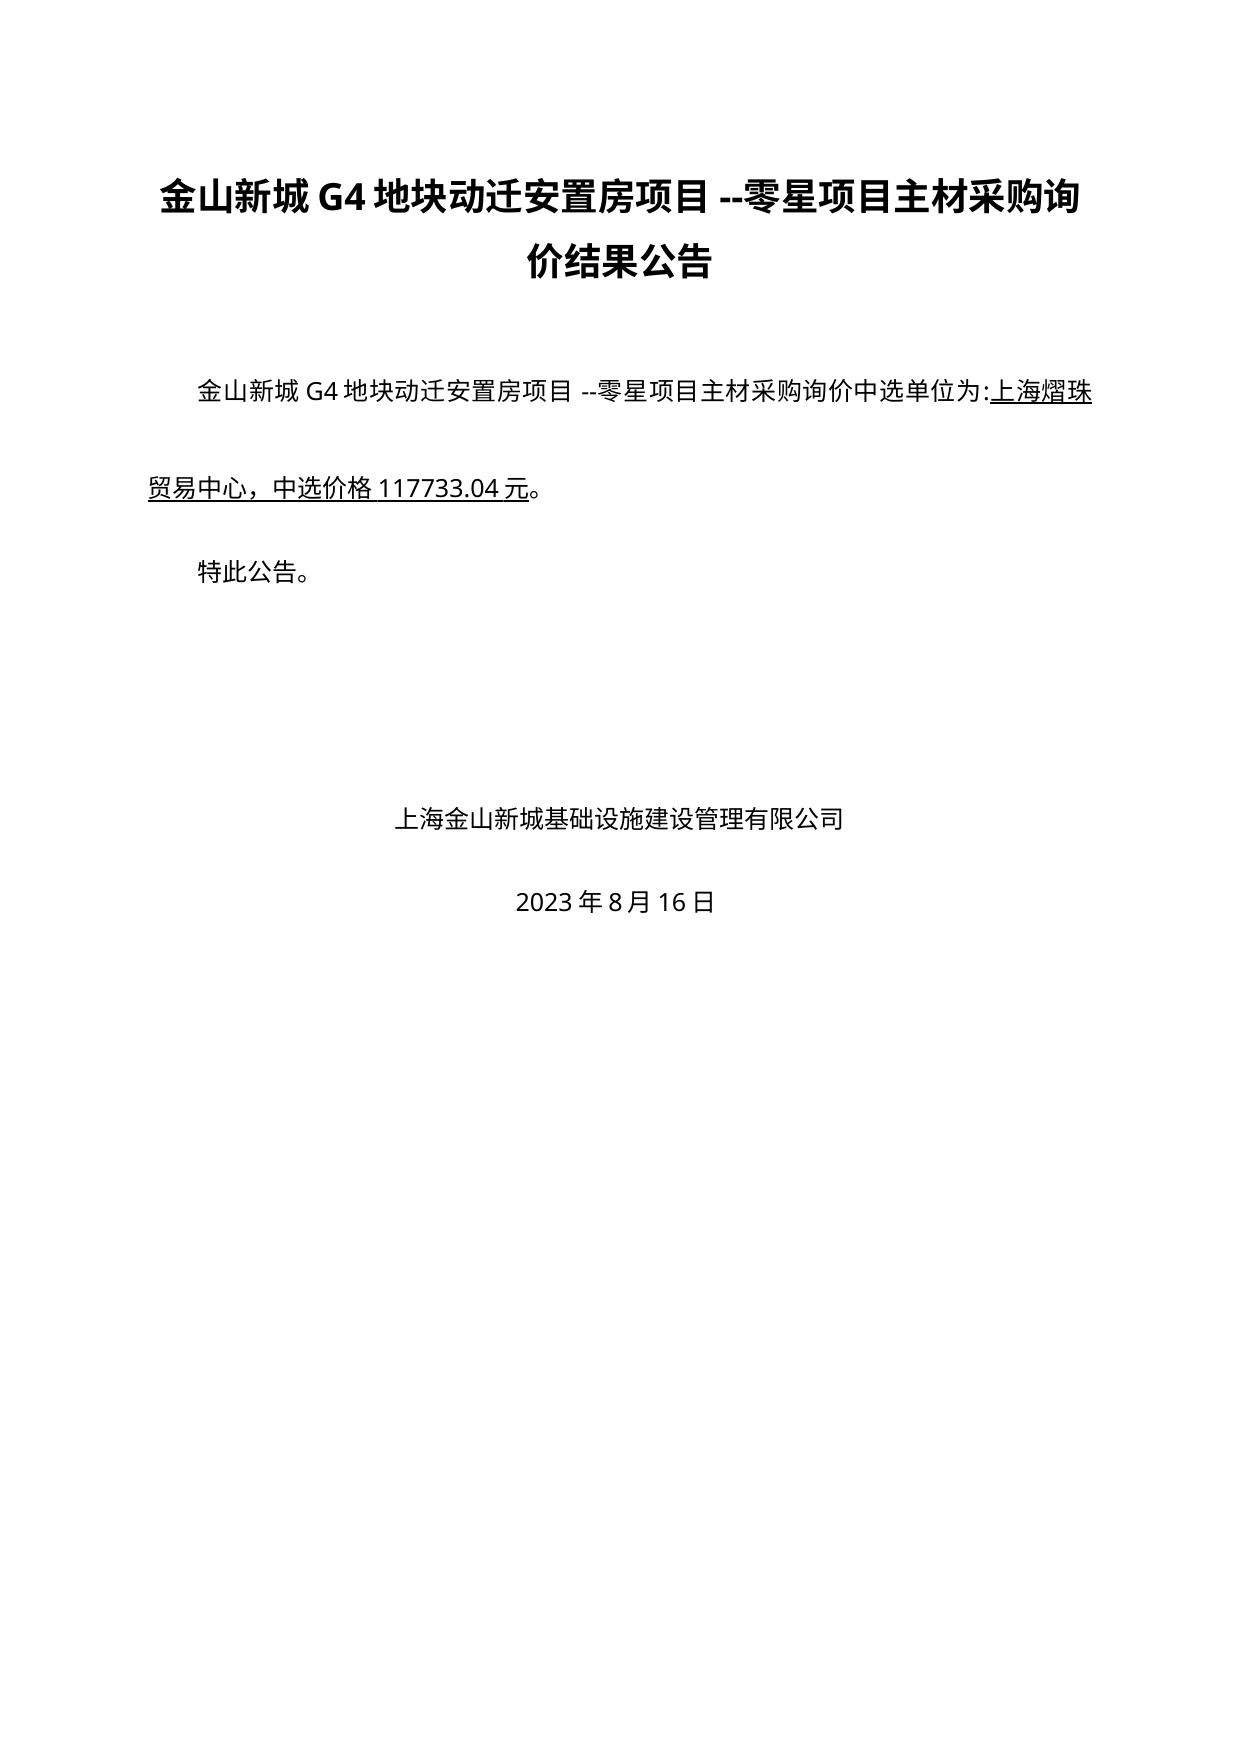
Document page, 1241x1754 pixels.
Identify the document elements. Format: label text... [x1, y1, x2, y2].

text 金山新城G4地块动迁安置房项目 --零星项目主材采购询价结果公告 [148, 162, 1092, 292]
text 2023年8月16日 [148, 868, 1092, 933]
text 金山新城G4地块动迁安置房项目 --零星项目主材采购询价中选单位为:上海熠珠贸易中心，中选价格117733.04元。 [148, 357, 1092, 519]
text 上海金山新城基础设施建设管理有限公司 [148, 785, 1092, 850]
text 特此公告。 [148, 538, 1092, 603]
